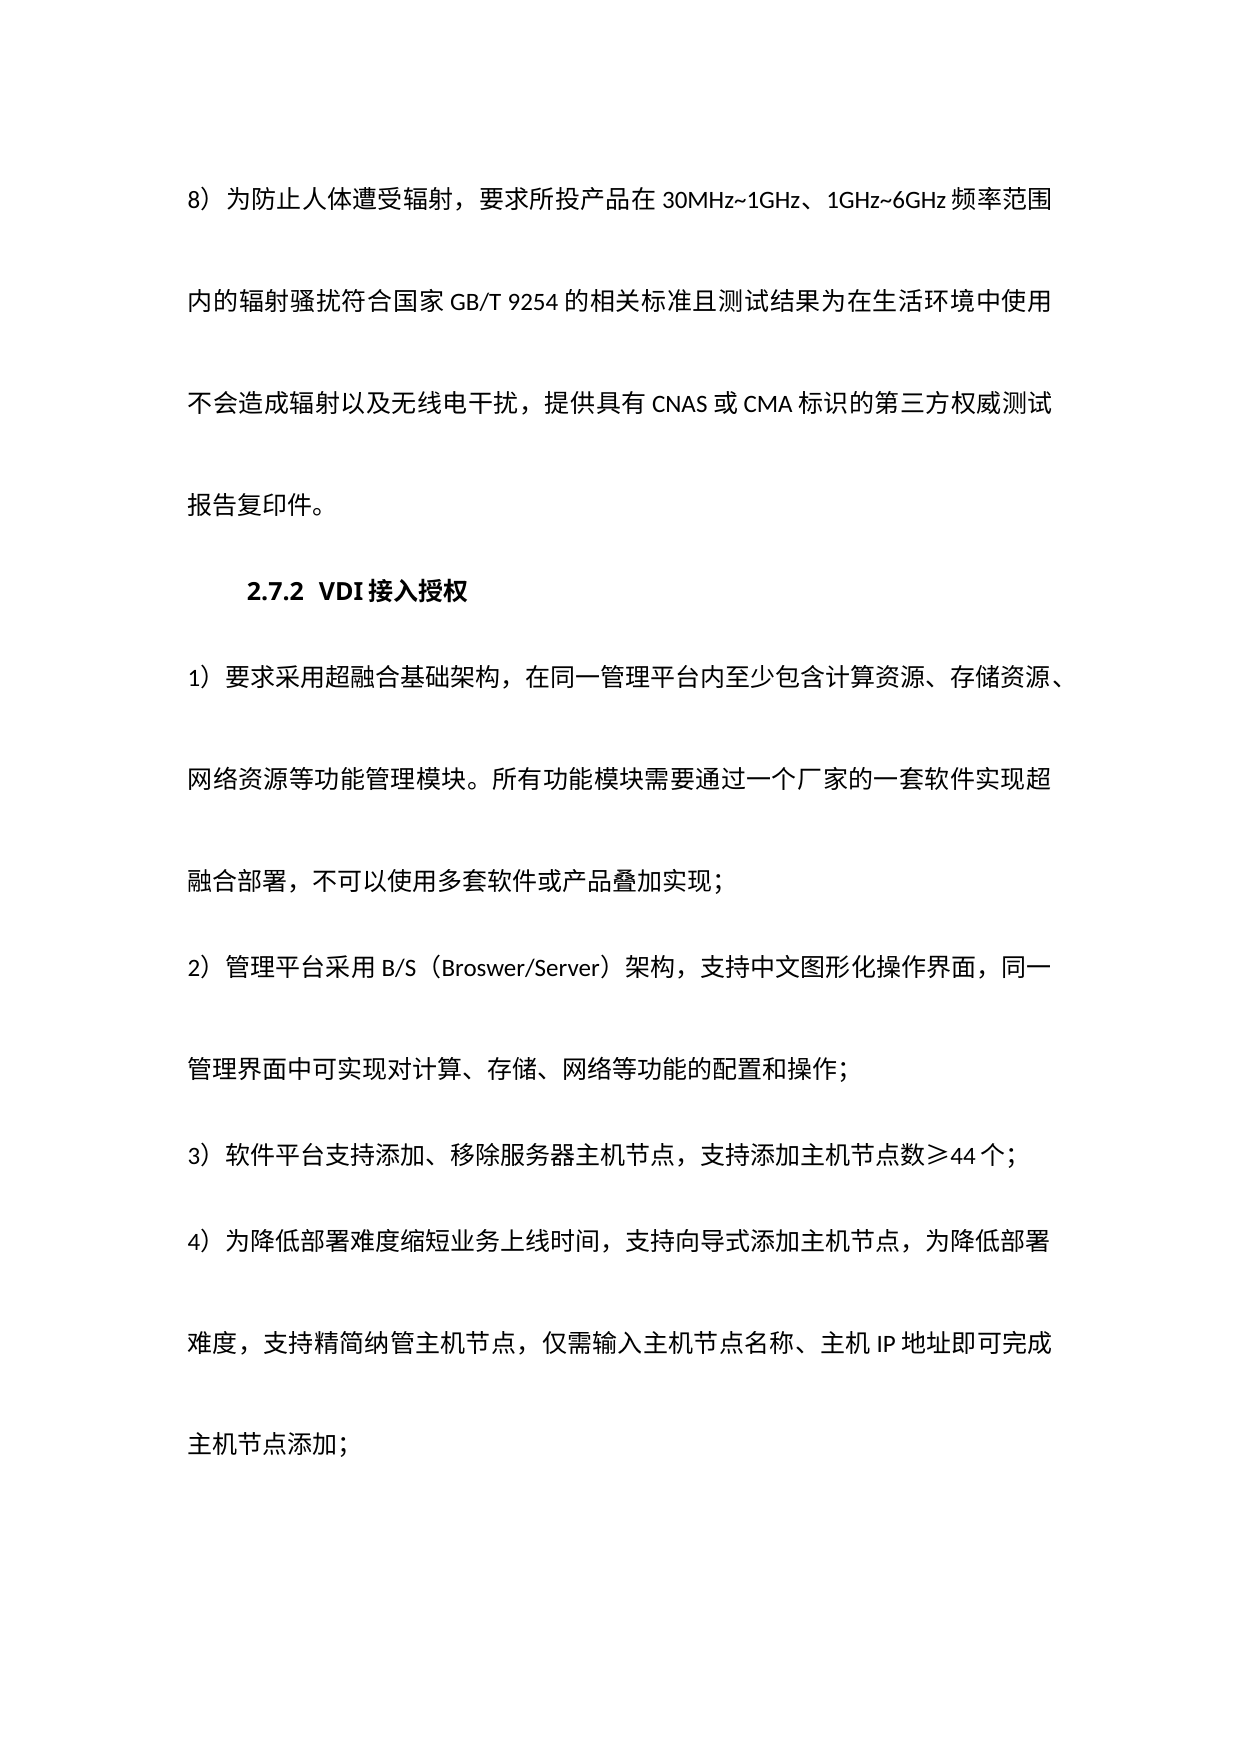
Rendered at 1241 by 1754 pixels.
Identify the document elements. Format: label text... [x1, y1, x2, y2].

text 3）软件平台支持添加、移除服务器主机节点，支持添加主机节点数≥44个； [187, 1119, 1053, 1187]
text 4）为降低部署难度缩短业务上线时间，支持向导式添加主机节点，为降低部署难度，支持精简纳管主机节点，仅需输入主机节点名称、主机IP地址即可完成主机节点添加； [187, 1205, 1053, 1477]
text 1）要求采用超融合基础架构，在同一管理平台内至少包含计算资源、存储资源、网络资源等功能管理模块。所有功能模块需要通过一个厂家的一套软件实现超融合部署，不可以使用多套软件或产品叠加实现； [187, 642, 1053, 913]
text 2）管理平台采用B/S（Broswer/Server）架构，支持中文图形化操作界面，同一管理界面中可实现对计算、存储、网络等功能的配置和操作； [187, 931, 1053, 1101]
text 8）为防止人体遭受辐射，要求所投产品在30MHz~1GHz、1GHz~6GHz频率范围内的辐射骚扰符合国家GB/T 9254的相关标准且测试结果为在生活环境中使用不会造成辐射以及无线电干扰，提供具有CNAS或CMA标识的第三方权威测试报告复印件。 [187, 164, 1053, 537]
text VDI接入授权 [247, 556, 1053, 623]
